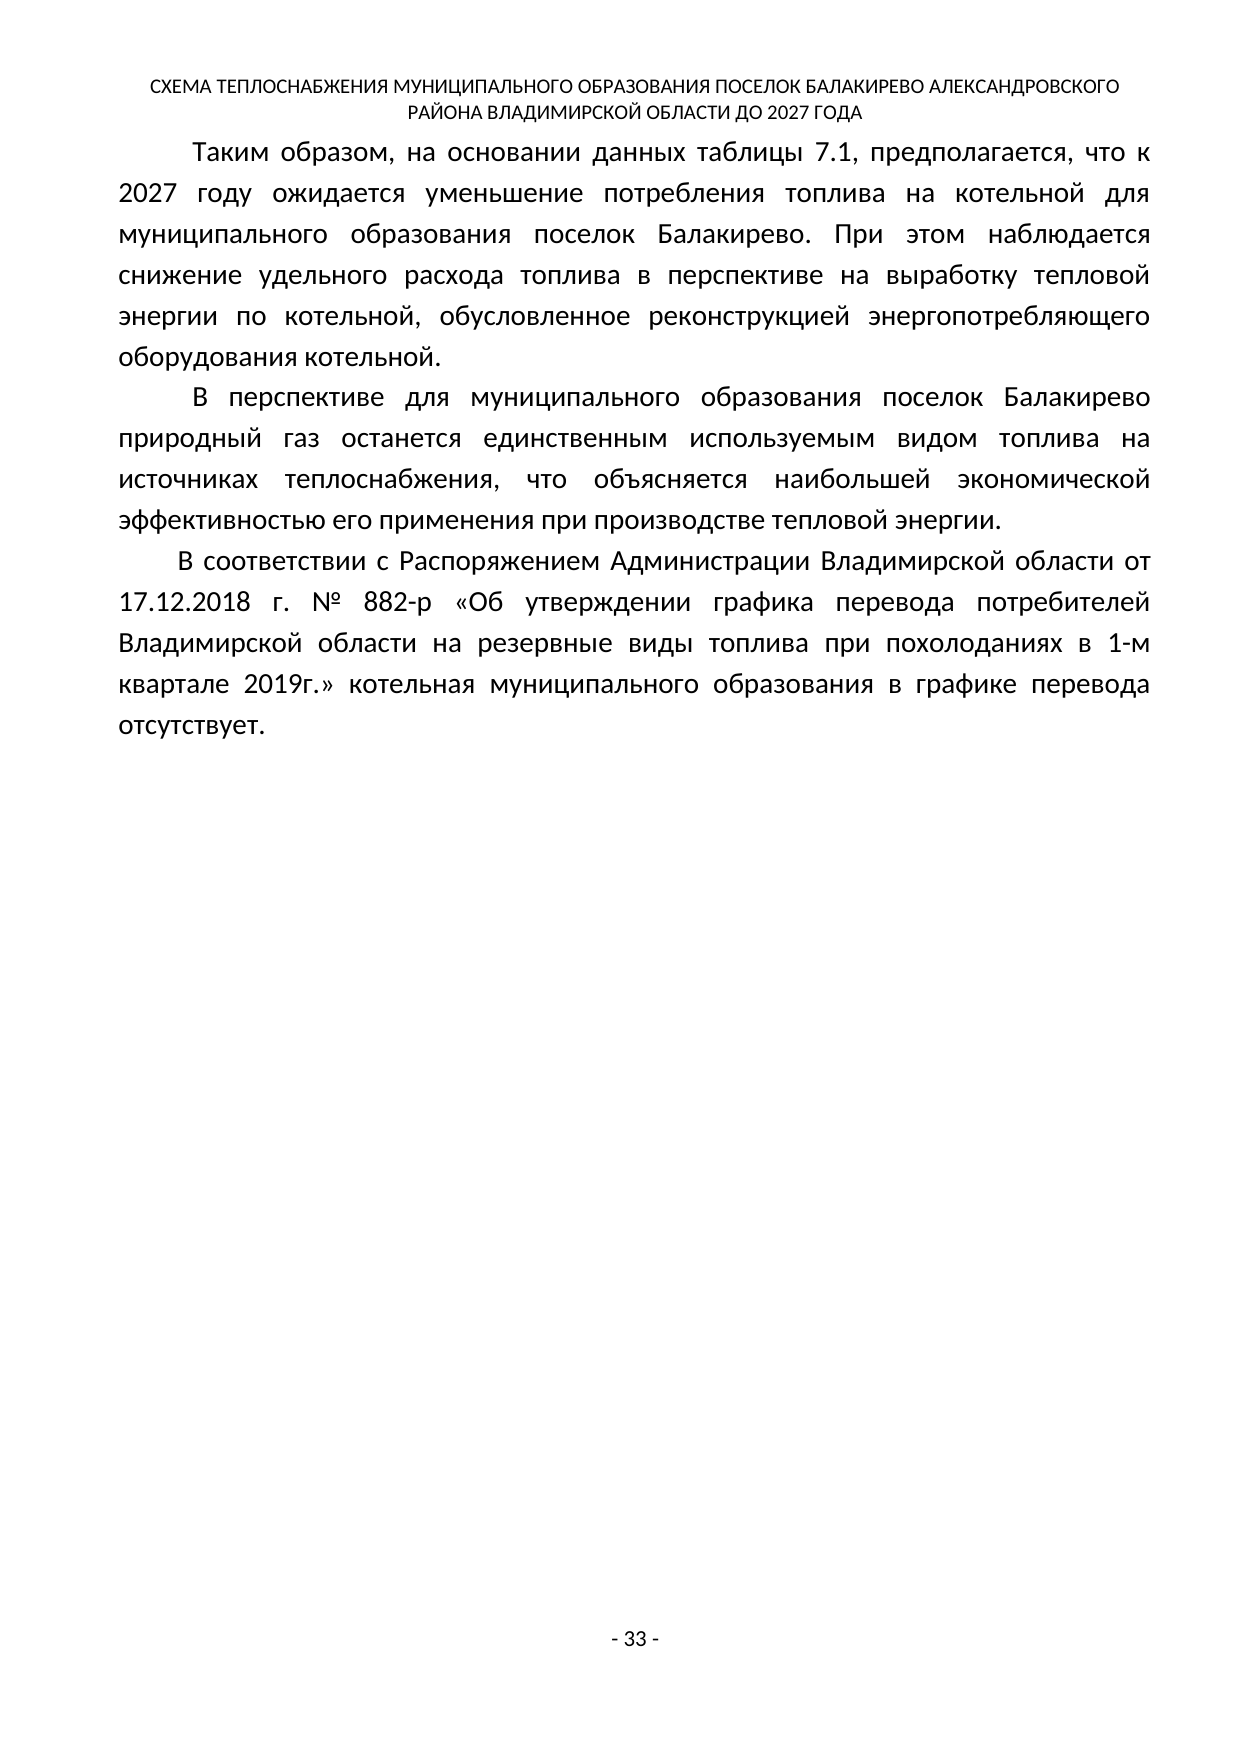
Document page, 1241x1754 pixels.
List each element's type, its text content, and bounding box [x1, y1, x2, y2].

text В перспективе для муниципального образования поселок Балакирево природный газ останется единственным используемым видом топлива на источниках теплоснабжения, что объясняется наибольшей экономической эффективностью его применения при производстве тепловой энергии. [118, 378, 1152, 537]
text В соответствии с Распоряжением Администрации Владимирской области от 17.12.2018 г. № 882-р «Об утверждении графика перевода потребителей Владимирской области на резервные виды топлива при похолоданиях в 1-м квартале 2019г.» котельная муниципального образования в графике перевода отсутствует. [118, 542, 1152, 742]
text Таким образом, на основании данных таблицы 7.1, предполагается, что к 2027 году ожидается уменьшение потребления топлива на котельной для муниципального образования поселок Балакирево. При этом наблюдается снижение удельного расхода топлива в перспективе на выработку тепловой энергии по котельной, обусловленное реконструкцией энергопотребляющего оборудования котельной. [118, 133, 1152, 373]
